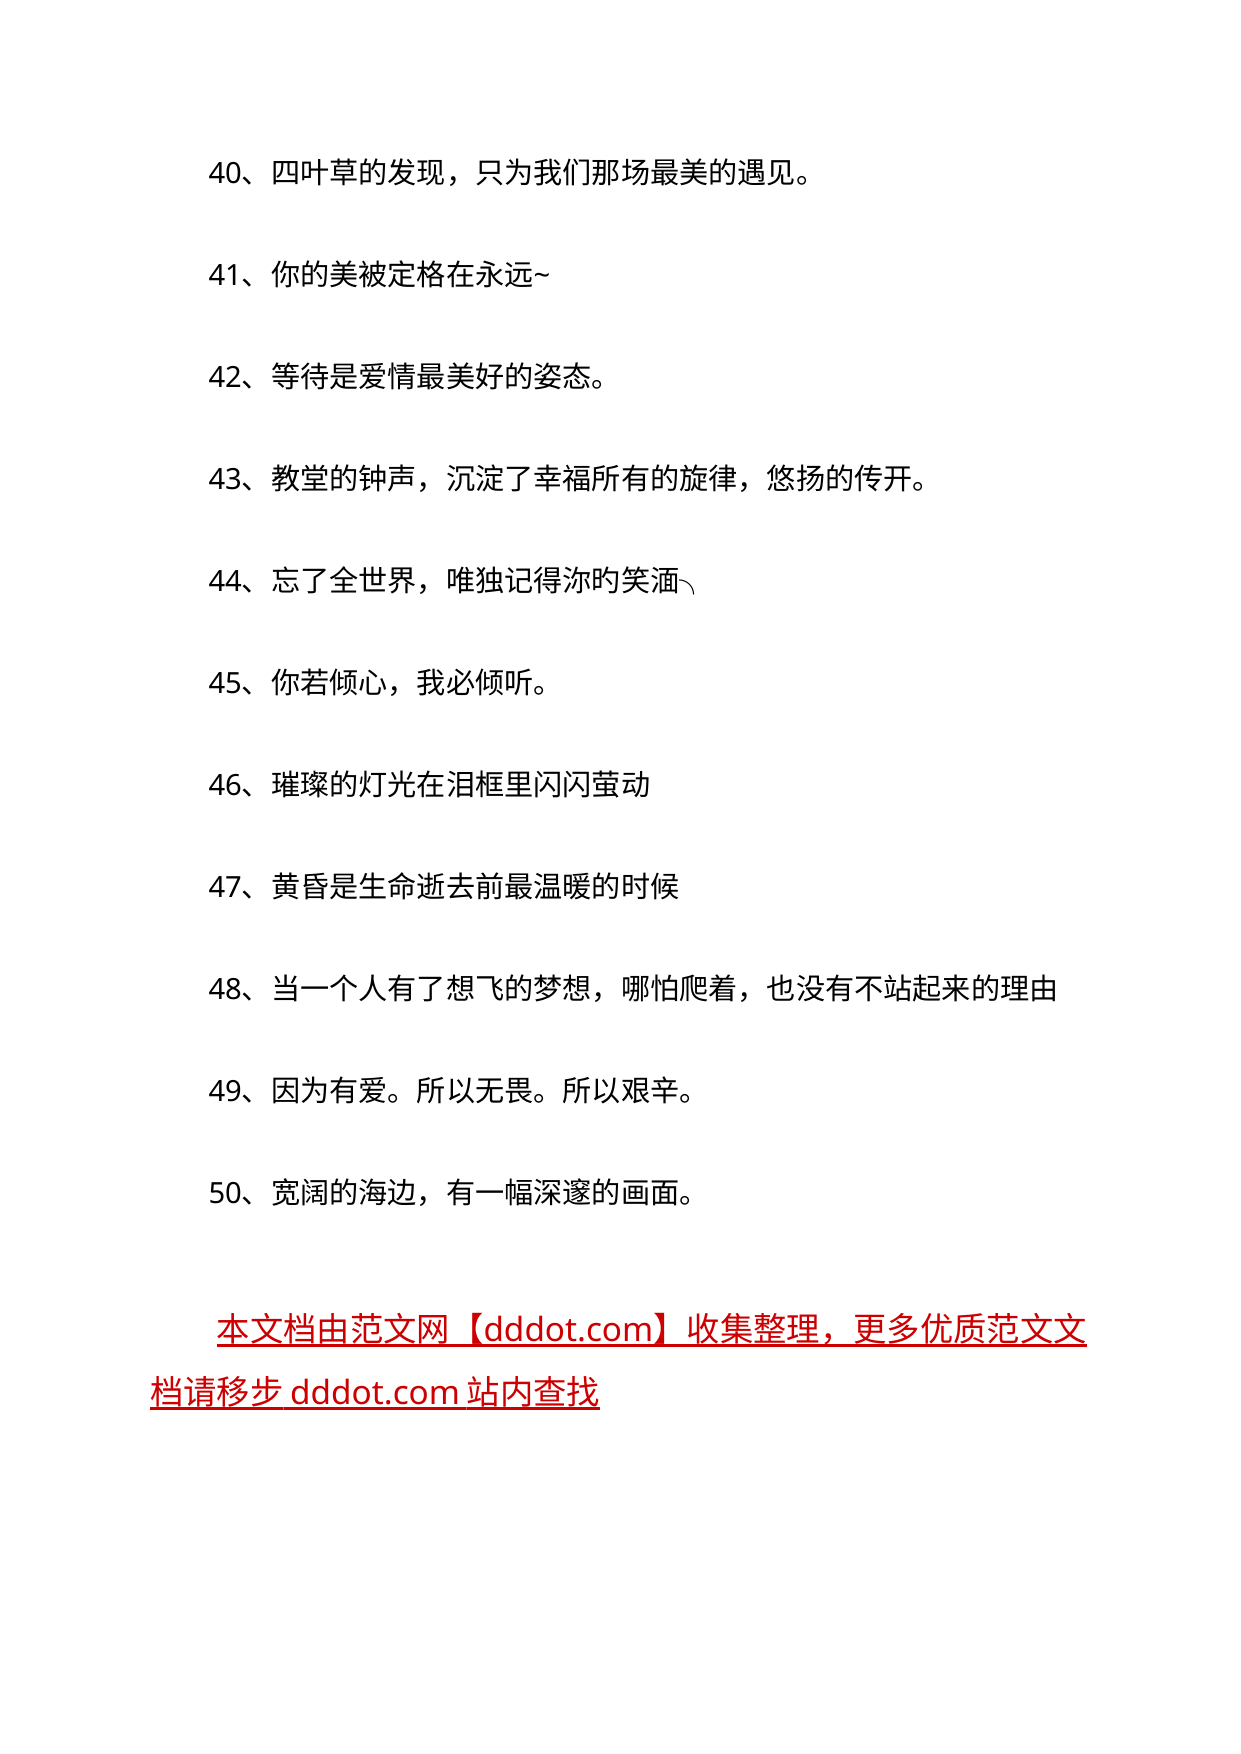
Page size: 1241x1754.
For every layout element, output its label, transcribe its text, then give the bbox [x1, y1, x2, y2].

text 47、黄昏是生命逝去前最温暖的时候 [150, 864, 1090, 906]
text 44、忘了全世界，唯独记得沵旳笑湎╮ [150, 558, 1090, 600]
text 49、因为有爱。所以无畏。所以艰辛。 [150, 1068, 1090, 1110]
text 本文档由范文网【dddot.com】收集整理，更多优质范文文档请移步dddot.com站内查找 [150, 1303, 1090, 1414]
text 50、宽阔的海边，有一幅深邃的画面。 [150, 1170, 1090, 1212]
text 43、教堂的钟声，沉淀了幸福所有的旋律，悠扬的传开。 [150, 456, 1090, 498]
text 40、四叶草的发现，只为我们那场最美的遇见。 [150, 150, 1090, 192]
text 41、你的美被定格在永远~ [150, 252, 1090, 294]
text 46、璀璨的灯光在泪框里闪闪萤动 [150, 762, 1090, 804]
text 42、等待是爱情最美好的姿态。 [150, 354, 1090, 396]
text 45、你若倾心，我必倾听。 [150, 660, 1090, 702]
text 48、当一个人有了想飞的梦想，哪怕爬着，也没有不站起来的理由 [150, 966, 1090, 1008]
